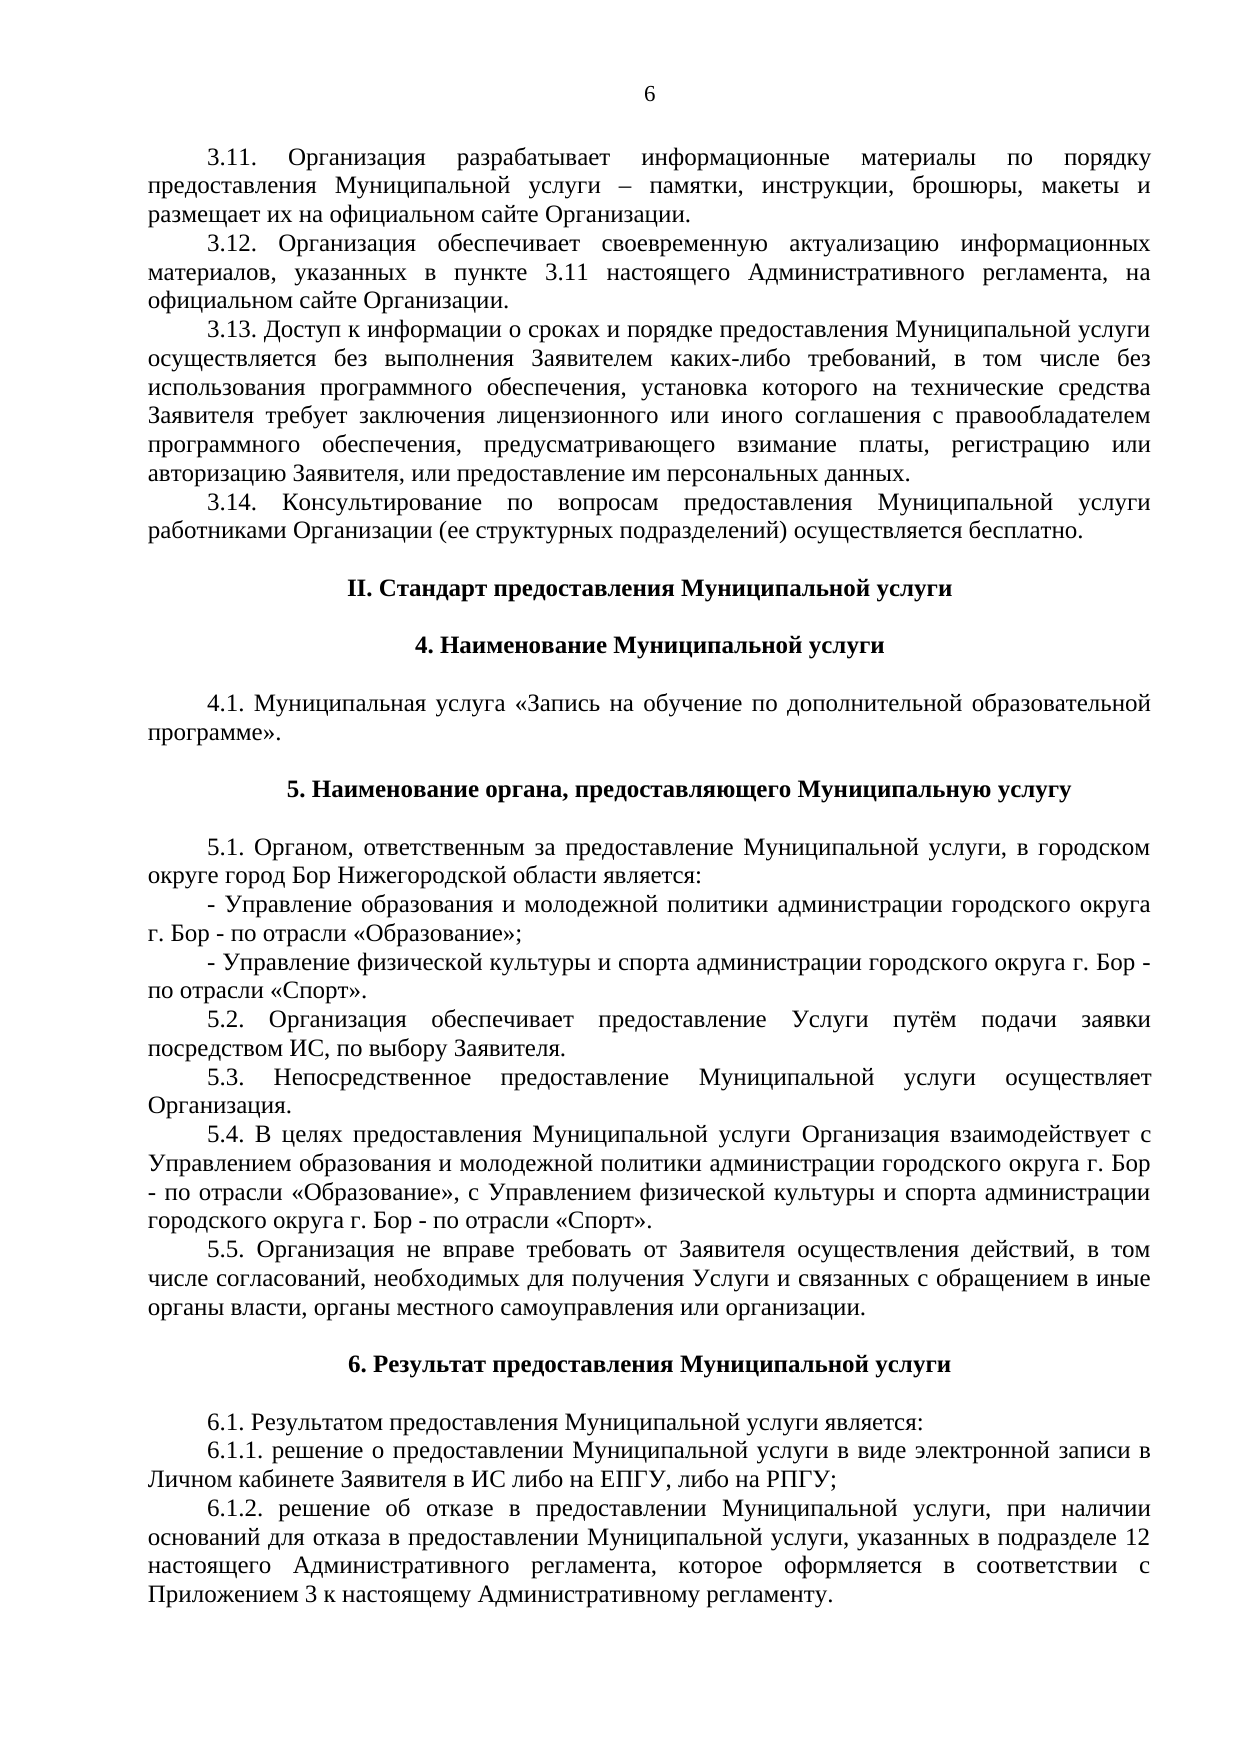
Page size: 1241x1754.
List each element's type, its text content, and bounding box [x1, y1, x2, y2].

list 3.11. Организация разрабатывает информационные материалы по порядку предоставления Муниципальной услуги – памятки, инструкции, брошюры, макеты и размещает их на официальном сайте Организации. [148, 142, 1152, 228]
list - Управление образования и молодежной политики администрации городского округа г. Бор - по отрасли «Образование»; [148, 889, 1152, 947]
list 5.1. Органом, ответственным за предоставление Муниципальной услуги, в городском округе город Бор Нижегородской области является: [148, 832, 1152, 889]
list 5.2. Организация обеспечивает предоставление Услуги путём подачи заявки посредством ИС, по выбору Заявителя. [148, 1004, 1152, 1062]
list 3.12. Организация обеспечивает своевременную актуализацию информационных материалов, указанных в пункте 3.11 настоящего Административного регламента, на официальном сайте Организации. [148, 228, 1152, 314]
list 3.14. Консультирование по вопросам предоставления Муниципальной услуги работниками Организации (ее структурных подразделений) осуществляется бесплатно. [148, 487, 1152, 544]
list - Управление физической культуры и спорта администрации городского округа г. Бор - по отрасли «Спорт». [148, 947, 1152, 1004]
list 3.13. Доступ к информации о сроках и порядке предоставления Муниципальной услуги осуществляется без выполнения Заявителем каких-либо требований, в том числе без использования программного обеспечения, установка которого на технические средства Заявителя требует заключения лицензионного или иного соглашения с правообладателем программного обеспечения, предусматривающего взимание платы, регистрацию или авторизацию Заявителя, или предоставление им персональных данных. [148, 314, 1152, 487]
list 5.3. Непосредственное предоставление Муниципальной услуги осуществляет Организация. [148, 1062, 1152, 1119]
list 6.1.1. решение о предоставлении Муниципальной услуги в виде электронной записи в Личном кабинете Заявителя в ИС либо на ЕПГУ, либо на РПГУ; [148, 1435, 1152, 1493]
list 6.1.2. решение об отказе в предоставлении Муниципальной услуги, при наличии оснований для отказа в предоставлении Муниципальной услуги, указанных в подразделе 12 настоящего Административного регламента, которое оформляется в соответствии с Приложением 3 к настоящему Административному регламенту. [148, 1493, 1152, 1608]
list II. Стандарт предоставления Муниципальной услуги [148, 573, 1152, 602]
list 4. Наименование Муниципальной услуги [148, 630, 1152, 659]
text 5.5. Организация не вправе требовать от Заявителя осуществления действий, в том числе согласований, необходимых для получения Услуги и связанных с обращением в иные органы власти, органы местного самоуправления или организации. [148, 1234, 1152, 1320]
list 5.4. В целях предоставления Муниципальной услуги Организация взаимодействует с Управлением образования и молодежной политики администрации городского округа г. Бор - по отрасли «Образование», с Управлением физической культуры и спорта администрации городского округа г. Бор - по отрасли «Спорт». [148, 1119, 1152, 1234]
text 6. Результат предоставления Муниципальной услуги [148, 1349, 1152, 1378]
text 6.1. Результатом предоставления Муниципальной услуги является: [148, 1407, 1152, 1435]
list 4.1. Муниципальная услуга «Запись на обучение по дополнительной образовательной программе». [148, 688, 1152, 745]
list 5. Наименование органа, предоставляющего Муниципальную услугу [148, 774, 1152, 803]
